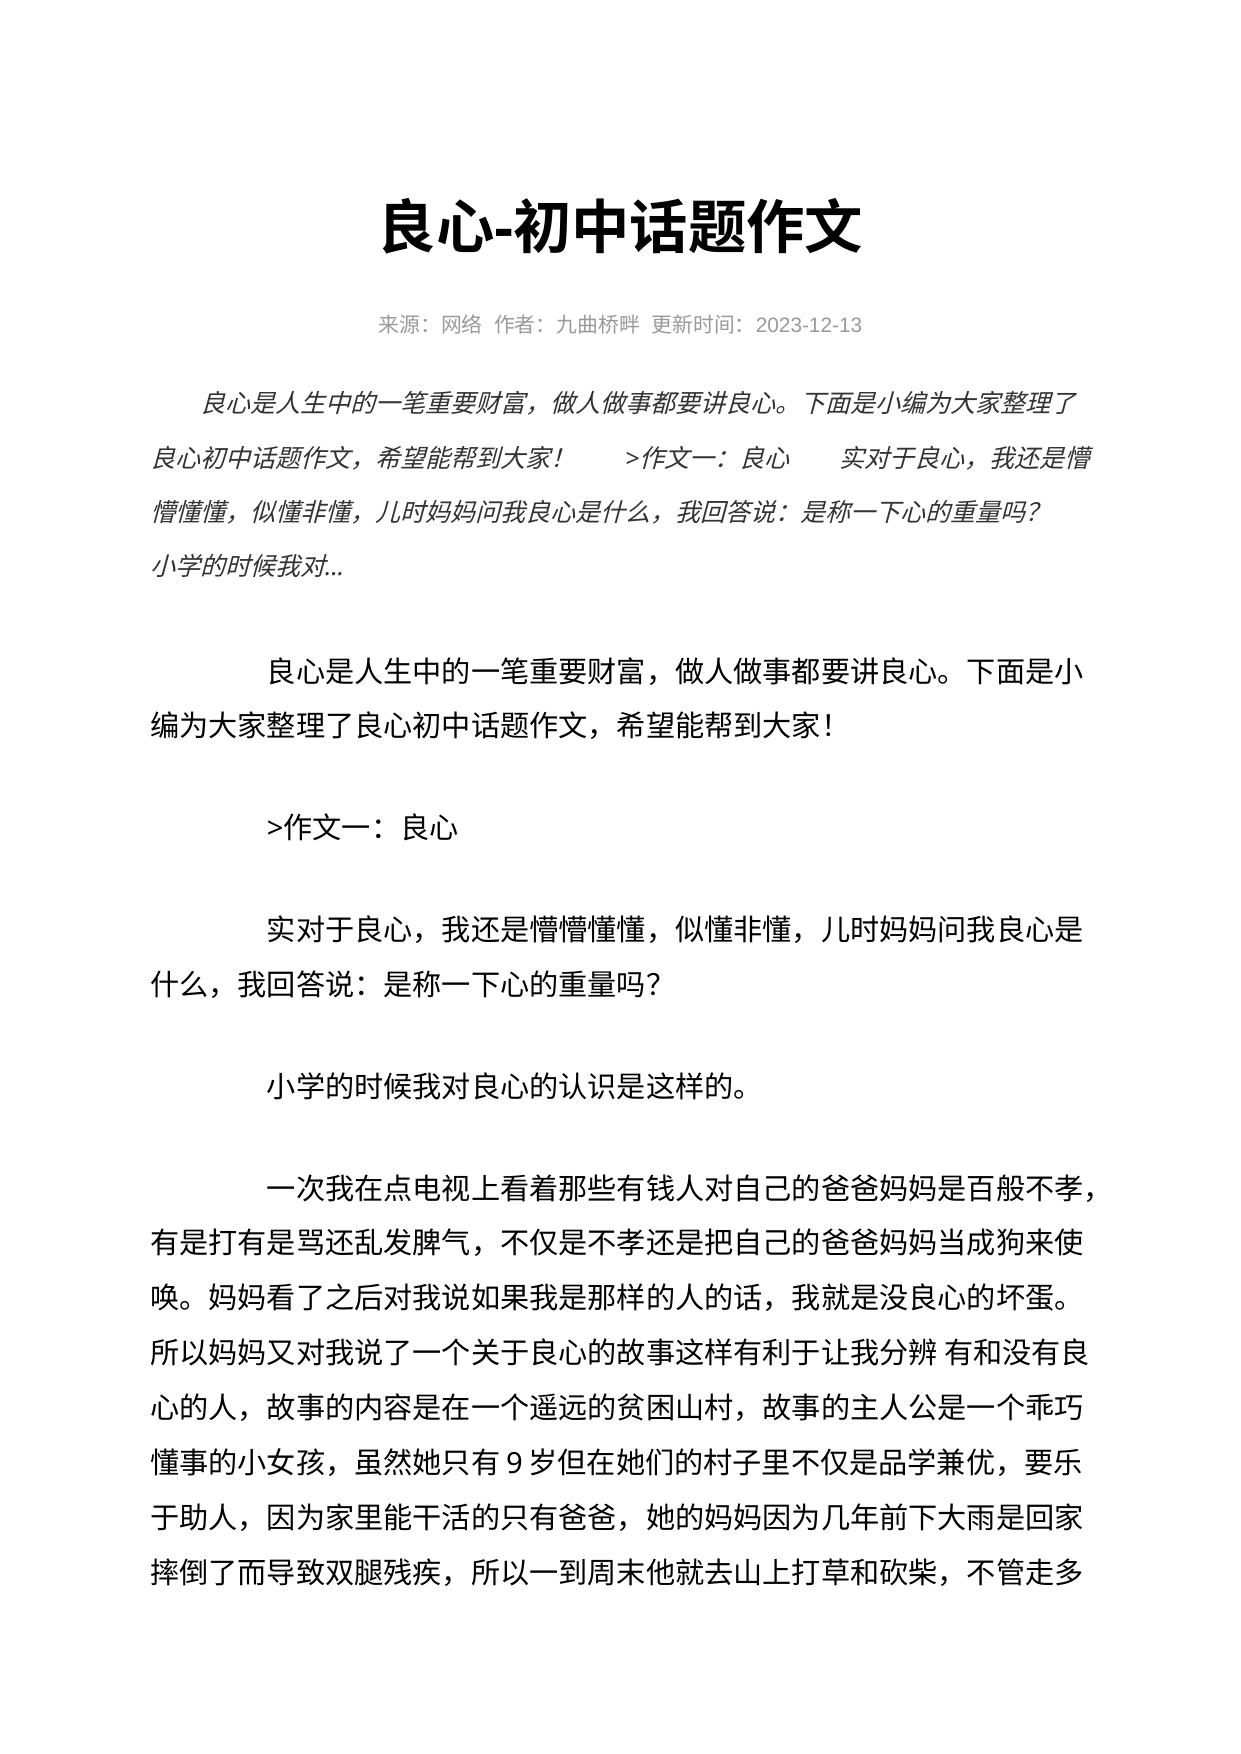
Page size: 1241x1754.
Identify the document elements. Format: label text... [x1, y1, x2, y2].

subtitle 良心-初中话题作文 [150, 181, 1090, 266]
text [150, 1165, 1090, 1592]
text 良心是人生中的一笔重要财富，做人做事都要讲良心。下面是小编为大家整理了良心初中话题作文，希望能帮到大家！ [150, 648, 1090, 745]
text 小学的时候我对良心的认识是这样的。 [150, 1063, 1090, 1106]
text 实对于良心，我还是懵懵懂懂，似懂非懂，儿时妈妈问我良心是什么，我回答说：是称一下心的重量吗？ [150, 907, 1090, 1004]
text >作文一：良心 [150, 805, 1090, 847]
text 良心是人生中的一笔重要财富，做人做事都要讲良心。下面是小编为大家整理了良心初中话题作文，希望能帮到大家！ >作文一：良心 实对于良心，我还是懵懵懂懂，似懂非懂，儿时妈妈问我良心是什么，我回答说：是称一下心的重量吗？ 小学的时候我对... [150, 384, 1090, 583]
text 来源：网络 作者：九曲桥畔 更新时间：2023-12-13 [150, 313, 1090, 337]
